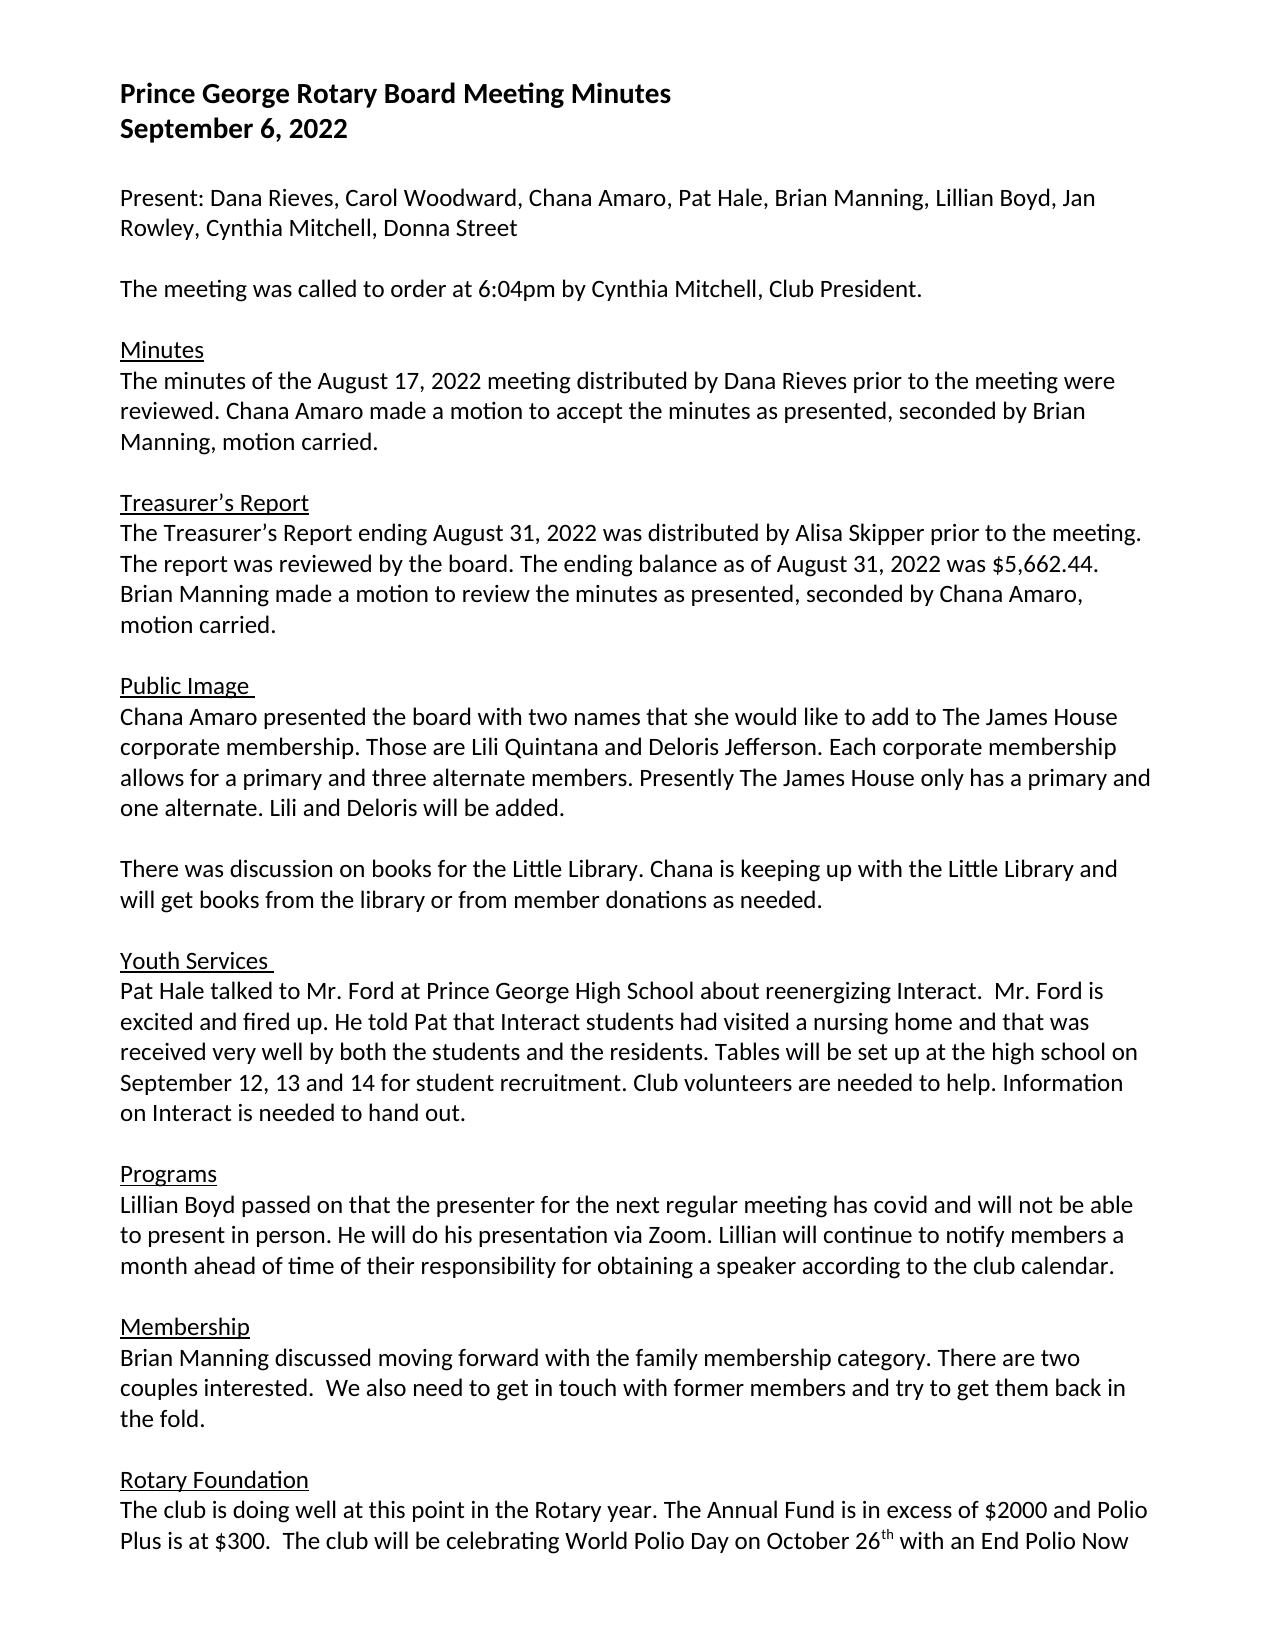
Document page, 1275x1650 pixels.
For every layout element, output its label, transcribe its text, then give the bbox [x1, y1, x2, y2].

text Lillian Boyd passed on that the presenter for the next regular meeting has covid and will not be able to present in person. He will do his presentation via Zoom. Lillian will continue to notify members a month ahead of time of their responsibility for obtaining a speaker according to the club calendar. [120, 1189, 1155, 1281]
text Treasurer’s Report [120, 487, 1155, 518]
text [120, 1494, 1155, 1555]
text The minutes of the August 17, 2022 meeting distributed by Dana Rieves prior to the meeting were reviewed. Chana Amaro made a motion to accept the minutes as presented, seconded by Brian Manning, motion carried. [120, 365, 1155, 457]
text Brian Manning discussed moving forward with the family membership category. There are two couples interested. We also need to get in touch with former members and try to get them back in the fold. [120, 1342, 1155, 1433]
text Pat Hale talked to Mr. Ford at Prince George High School about reenergizing Interact. Mr. Ford is excited and fired up. He told Pat that Interact students had visited a nursing home and that was received very well by both the students and the residents. Tables will be set up at the high school on September 12, 13 and 14 for student recruitment. Club volunteers are needed to help. Information on Interact is needed to hand out. [120, 975, 1155, 1128]
text Prince George Rotary Board Meeting Minutes [120, 75, 1155, 111]
text Public Image [120, 670, 1155, 701]
text Chana Amaro presented the board with two names that she would like to add to The James House corporate membership. Those are Lili Quintana and Deloris Jefferson. Each corporate membership allows for a primary and three alternate members. Presently The James House only has a primary and one alternate. Lili and Deloris will be added. [120, 701, 1155, 823]
text There was discussion on books for the Little Library. Chana is keeping up with the Little Library and will get books from the library or from member donations as needed. [120, 853, 1155, 914]
text The meeting was called to order at 6:04pm by Cynthia Mitchell, Club President. [120, 273, 1155, 304]
text Youth Services [120, 945, 1155, 975]
text September 6, 2022 [120, 111, 1155, 146]
text Minutes [120, 334, 1155, 365]
text Membership [120, 1311, 1155, 1342]
text Present: Dana Rieves, Carol Woodward, Chana Amaro, Pat Hale, Brian Manning, Lillian Boyd, Jan Rowley, Cynthia Mitchell, Donna Street [120, 182, 1155, 243]
text The Treasurer’s Report ending August 31, 2022 was distributed by Alisa Skipper prior to the meeting. The report was reviewed by the board. The ending balance as of August 31, 2022 was $5,662.44. Brian Manning made a motion to review the minutes as presented, seconded by Chana Amaro, motion carried. [120, 518, 1155, 640]
text Rotary Foundation [120, 1464, 1155, 1494]
text Programs [120, 1158, 1155, 1189]
